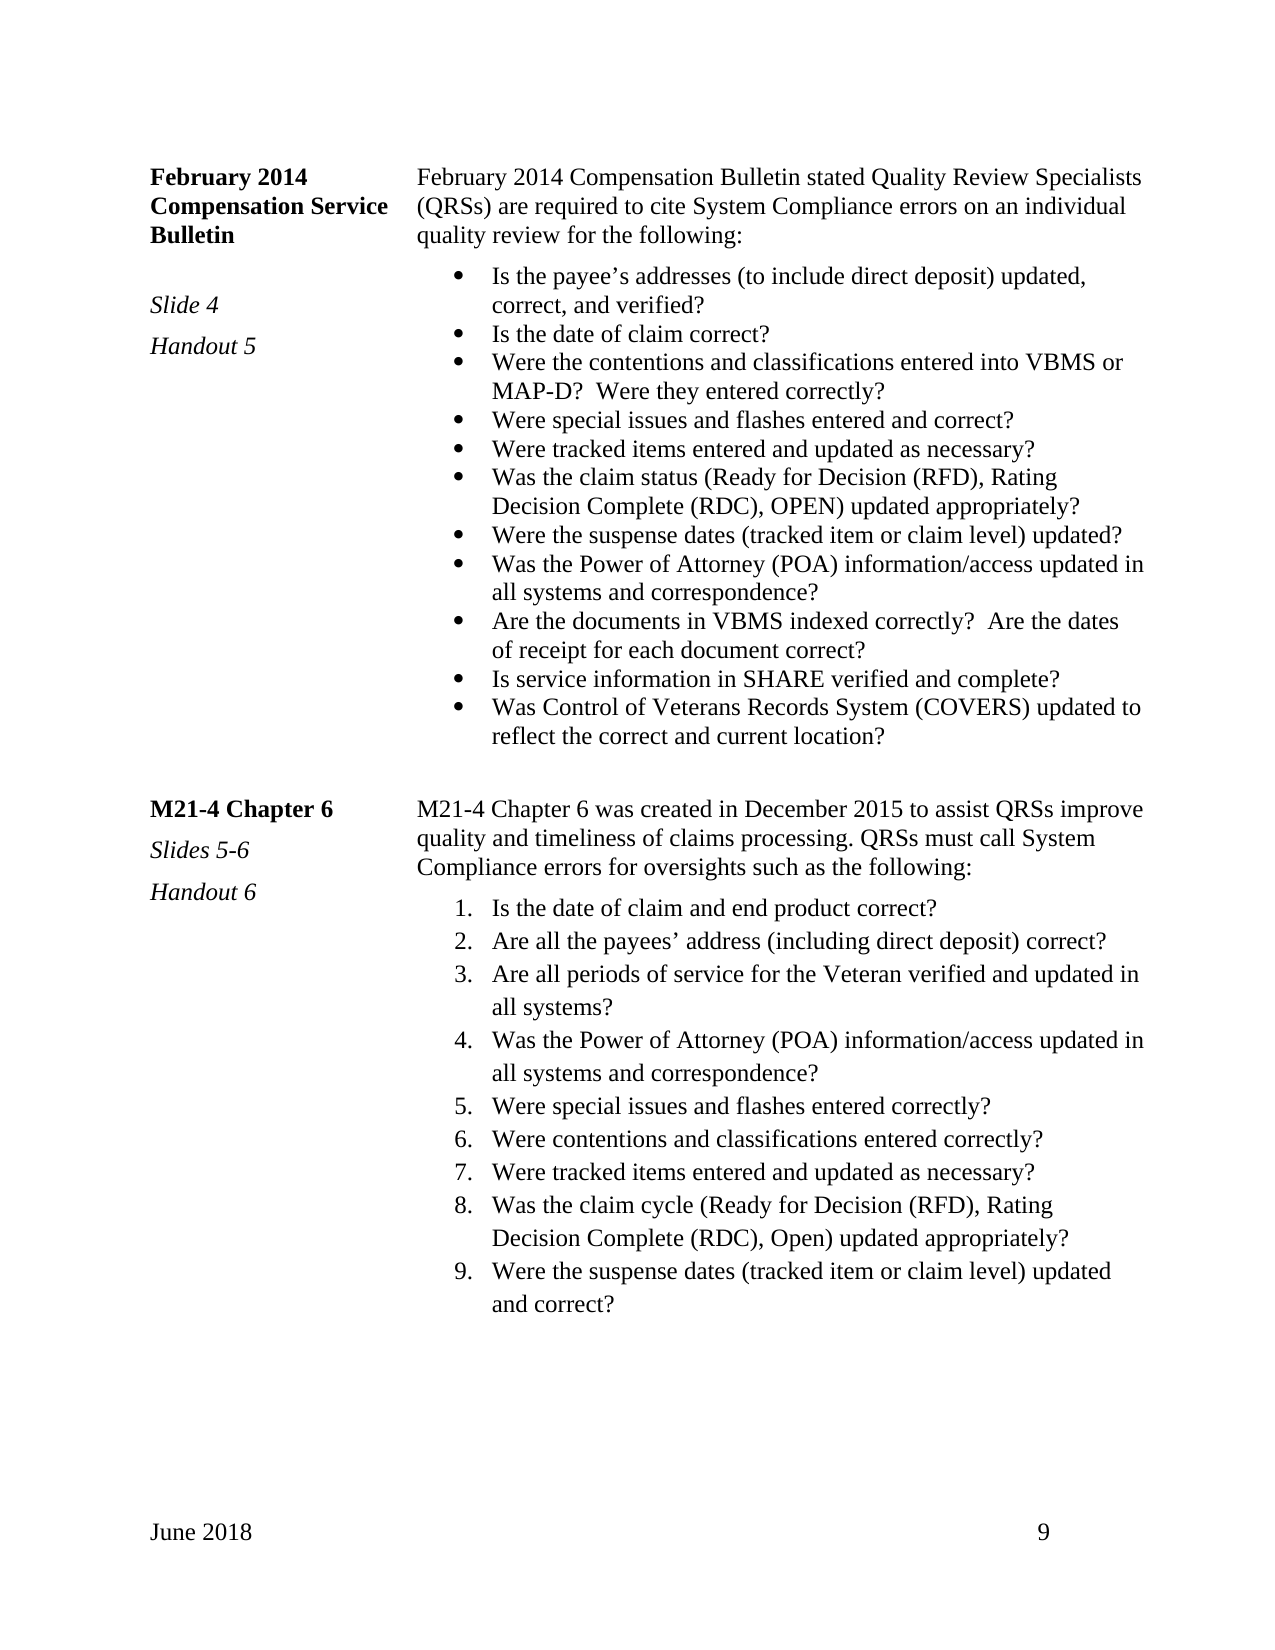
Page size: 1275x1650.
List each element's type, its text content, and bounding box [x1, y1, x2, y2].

table_cell February 2014 Compensation Service Bulletin Slide 4 Handout 5 [138, 150, 404, 782]
table_cell M21-4 Chapter 6 was created in December 2015 to assist QRSs improve quality and timeliness of claims processing. QRSs must call System Compliance errors for oversights such as the following: Is the date of claim and end product correct? Are all the payees’ address (including direct deposit) correct? Are all periods of service for the Veteran verified and updated in all systems? Was the Power of Attorney (POA) information/access updated in all systems and correspondence? Were special issues and flashes entered correctly? Were contentions and classifications entered correctly? Were tracked items entered and updated as necessary? Was the claim cycle (Ready for Decision (RFD), Rating Decision Complete (RDC), Open) updated appropriately? Were the suspense dates (tracked item or claim level) updated and correct? [405, 782, 1156, 1335]
table_cell M21-4 Chapter 6 Slides 5-6 Handout 6 [138, 782, 404, 1335]
table_cell February 2014 Compensation Bulletin stated Quality Review Specialists (QRSs) are required to cite System Compliance errors on an individual quality review for the following: Is the payee’s addresses (to include direct deposit) updated, correct, and verified? Is the date of claim correct? Were the contentions and classifications entered into VBMS or MAP-D? Were they entered correctly? Were special issues and flashes entered and correct? Were tracked items entered and updated as necessary? Was the claim status (Ready for Decision (RFD), Rating Decision Complete (RDC), OPEN) updated appropriately? Were the suspense dates (tracked item or claim level) updated? Was the Power of Attorney (POA) information/access updated in all systems and correspondence? Are the documents in VBMS indexed correctly? Are the dates of receipt for each document correct? Is service information in SHARE verified and complete? Was Control of Veterans Records System (COVERS) updated to reflect the correct and current location? [405, 150, 1156, 782]
